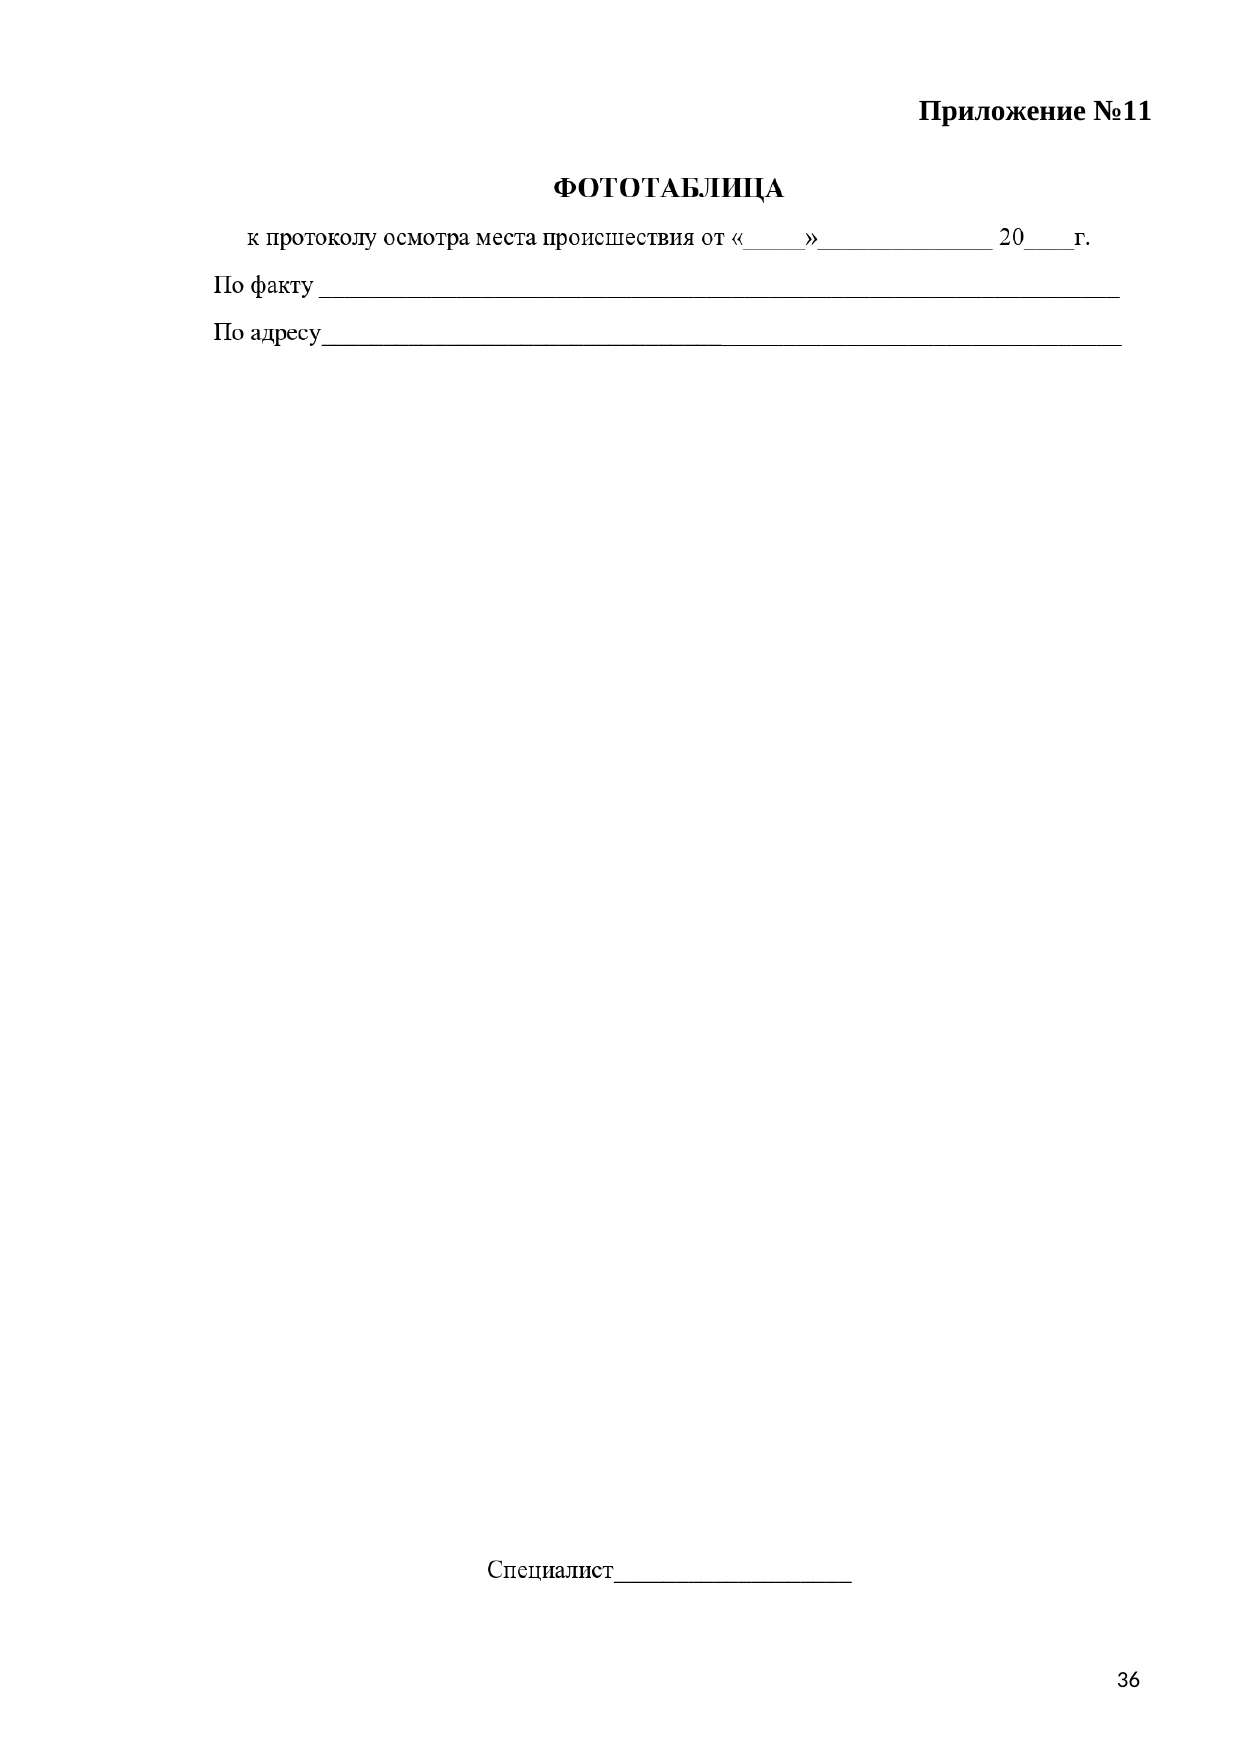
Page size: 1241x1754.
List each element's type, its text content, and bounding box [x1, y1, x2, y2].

text Приложение №11 [148, 93, 1152, 127]
picture [205, 170, 1132, 1598]
